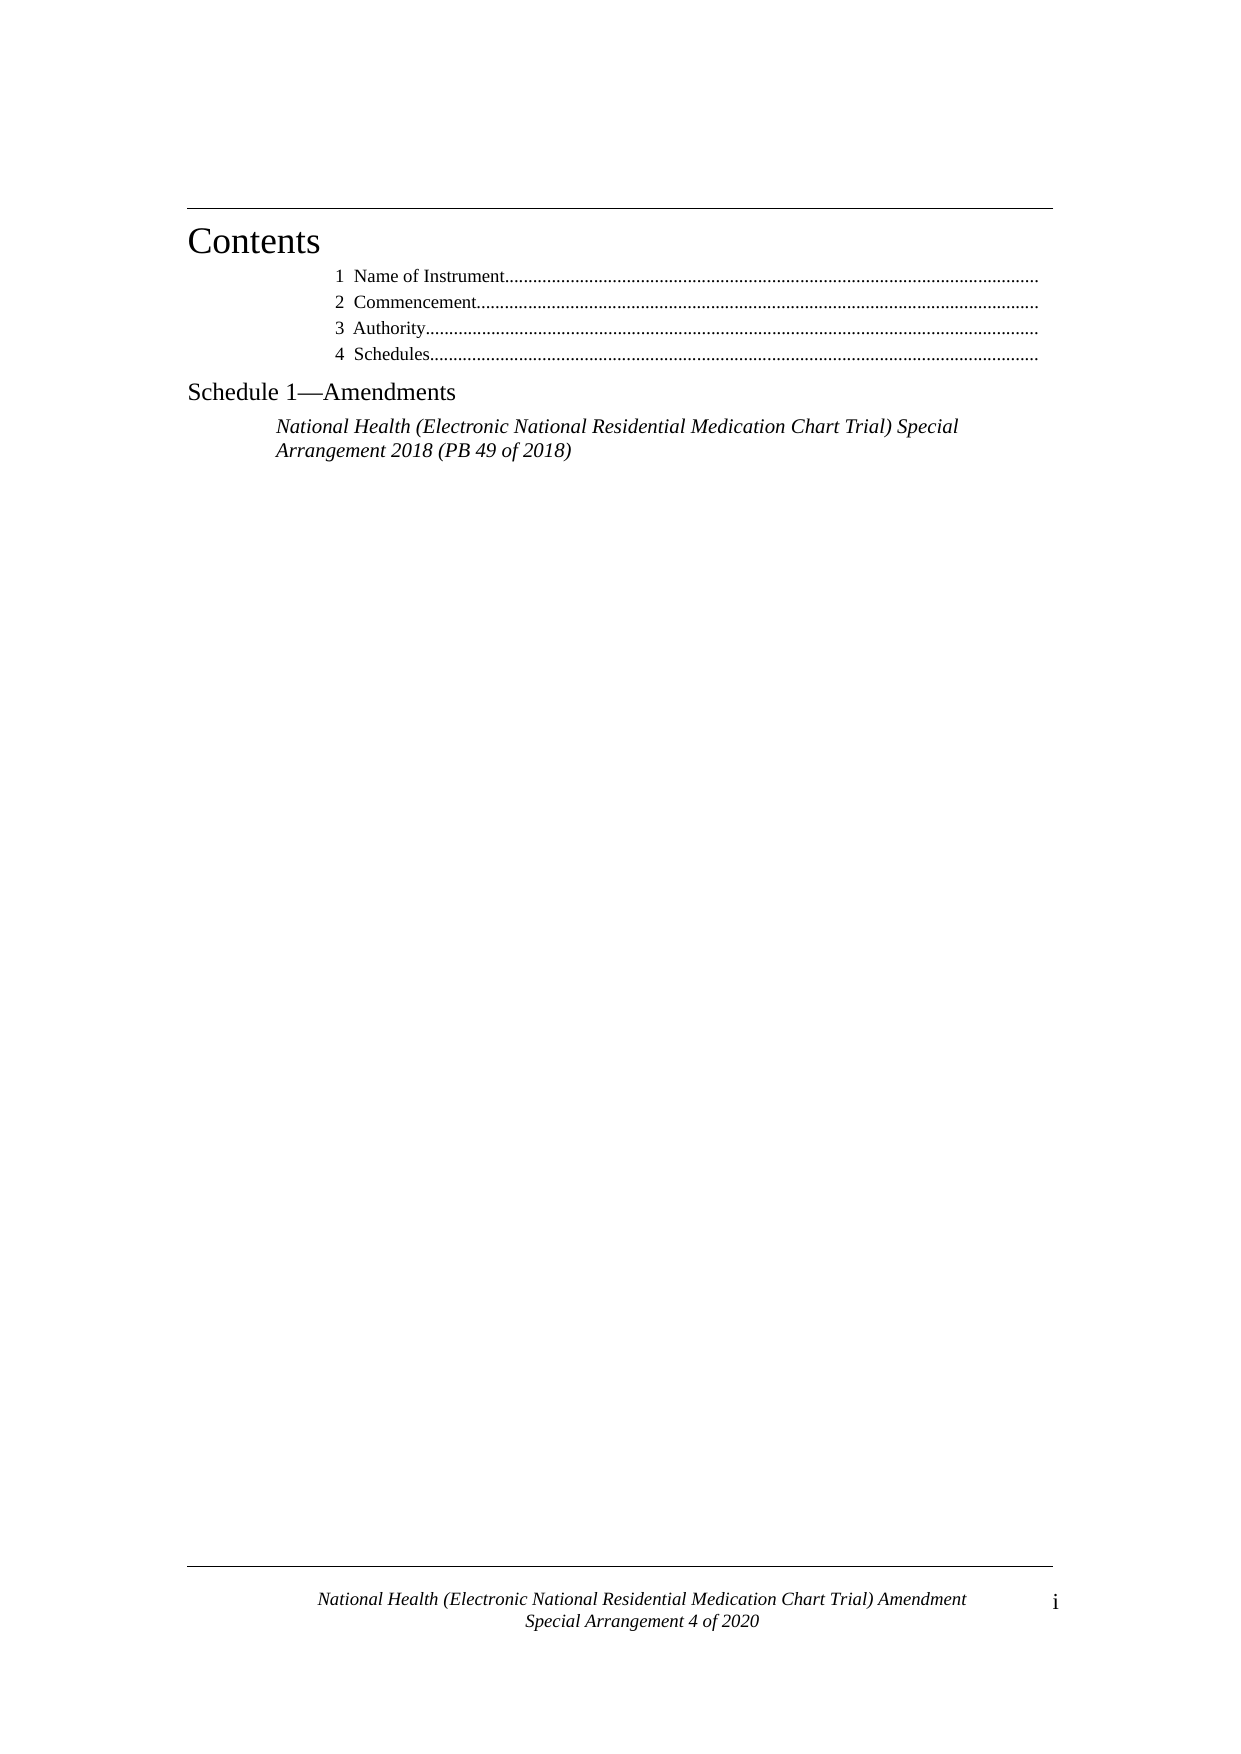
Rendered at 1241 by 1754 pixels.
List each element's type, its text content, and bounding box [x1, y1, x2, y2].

text 4 Schedules 1 [335, 342, 994, 364]
text Schedule 1—Amendments 2 [187, 377, 994, 405]
text Contents [187, 218, 1053, 261]
text National Health (Electronic National Residential Medication Chart Trial) Special Arrangement 2018 (PB 49 of 2018) 2 [276, 414, 994, 462]
text 2 Commencement 1 [335, 291, 994, 313]
text 1 Name of Instrument 1 [335, 265, 994, 287]
text 3 Authority 1 [335, 317, 994, 338]
